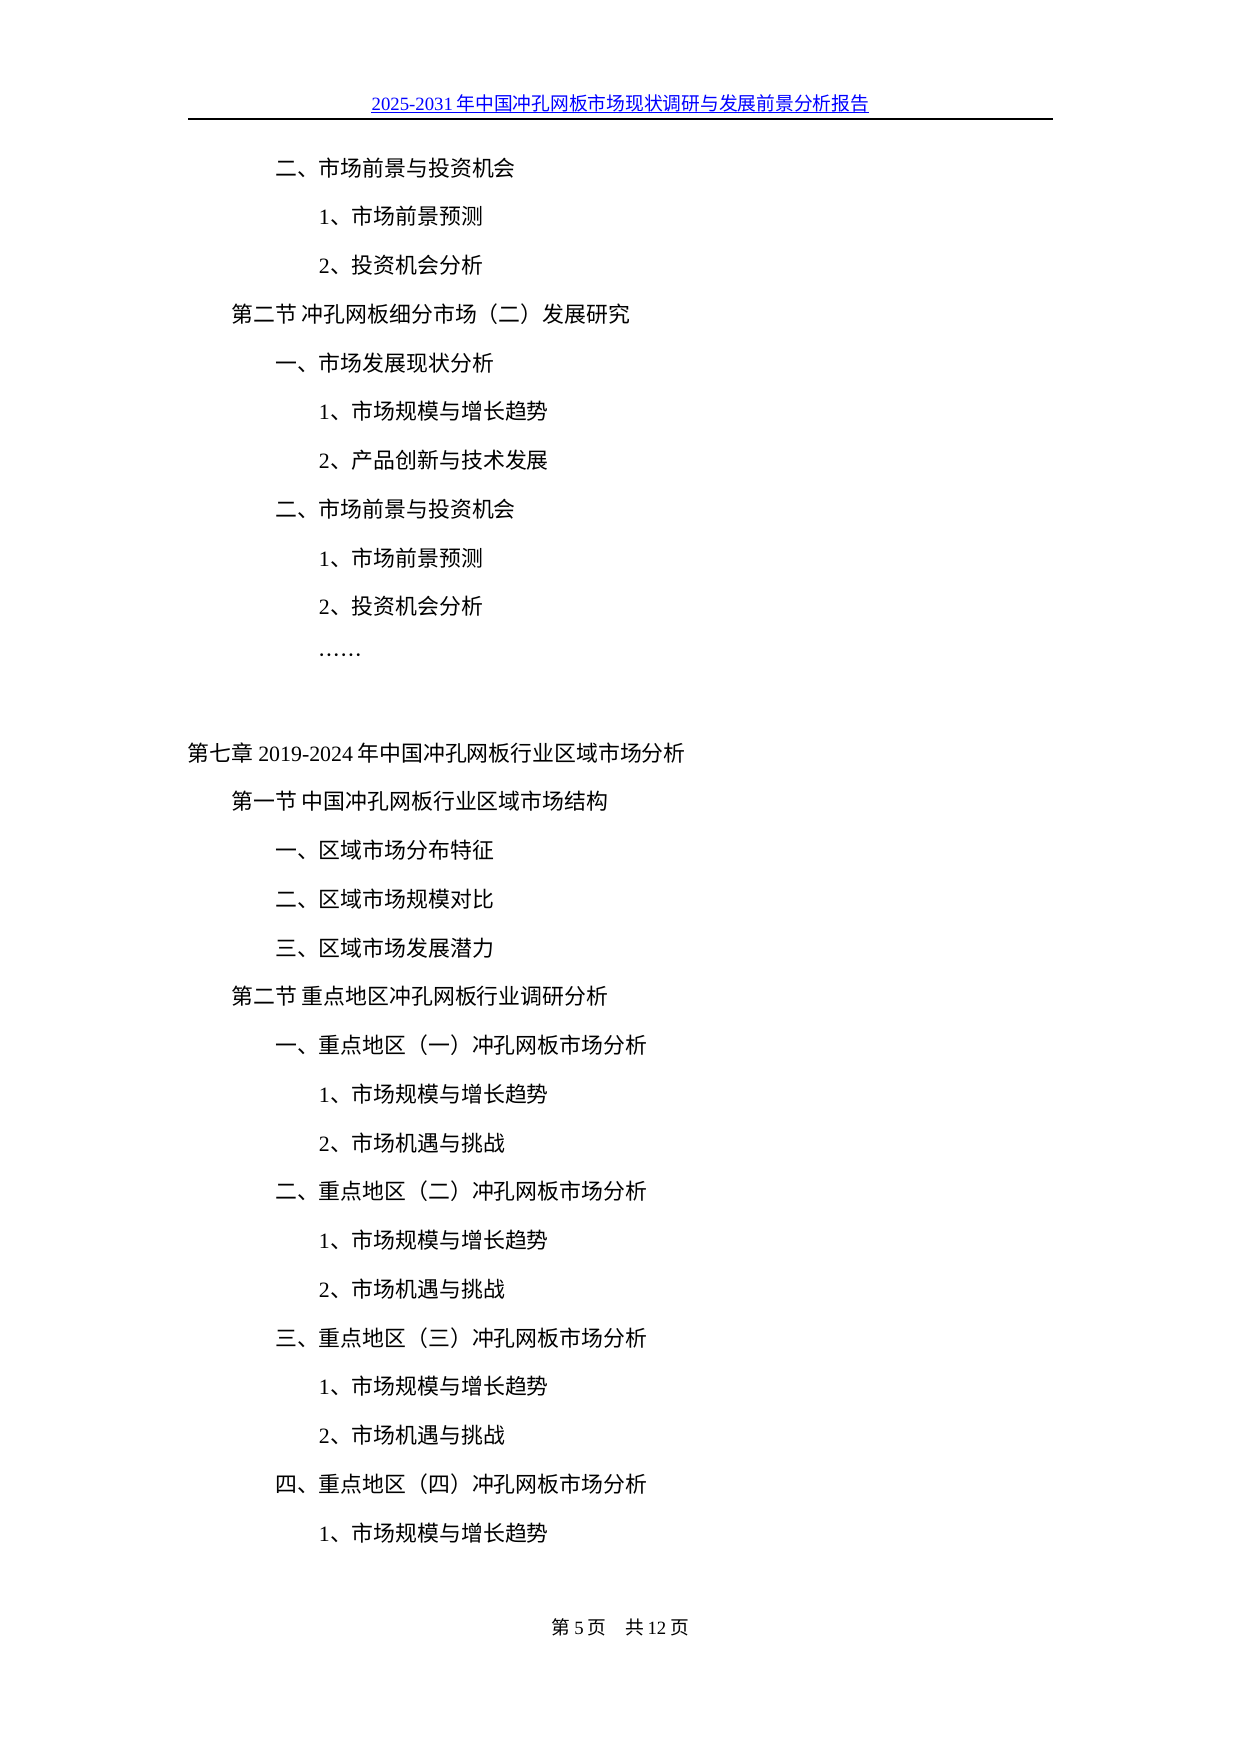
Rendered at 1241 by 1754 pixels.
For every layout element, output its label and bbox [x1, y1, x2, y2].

text [187, 150, 1053, 1548]
